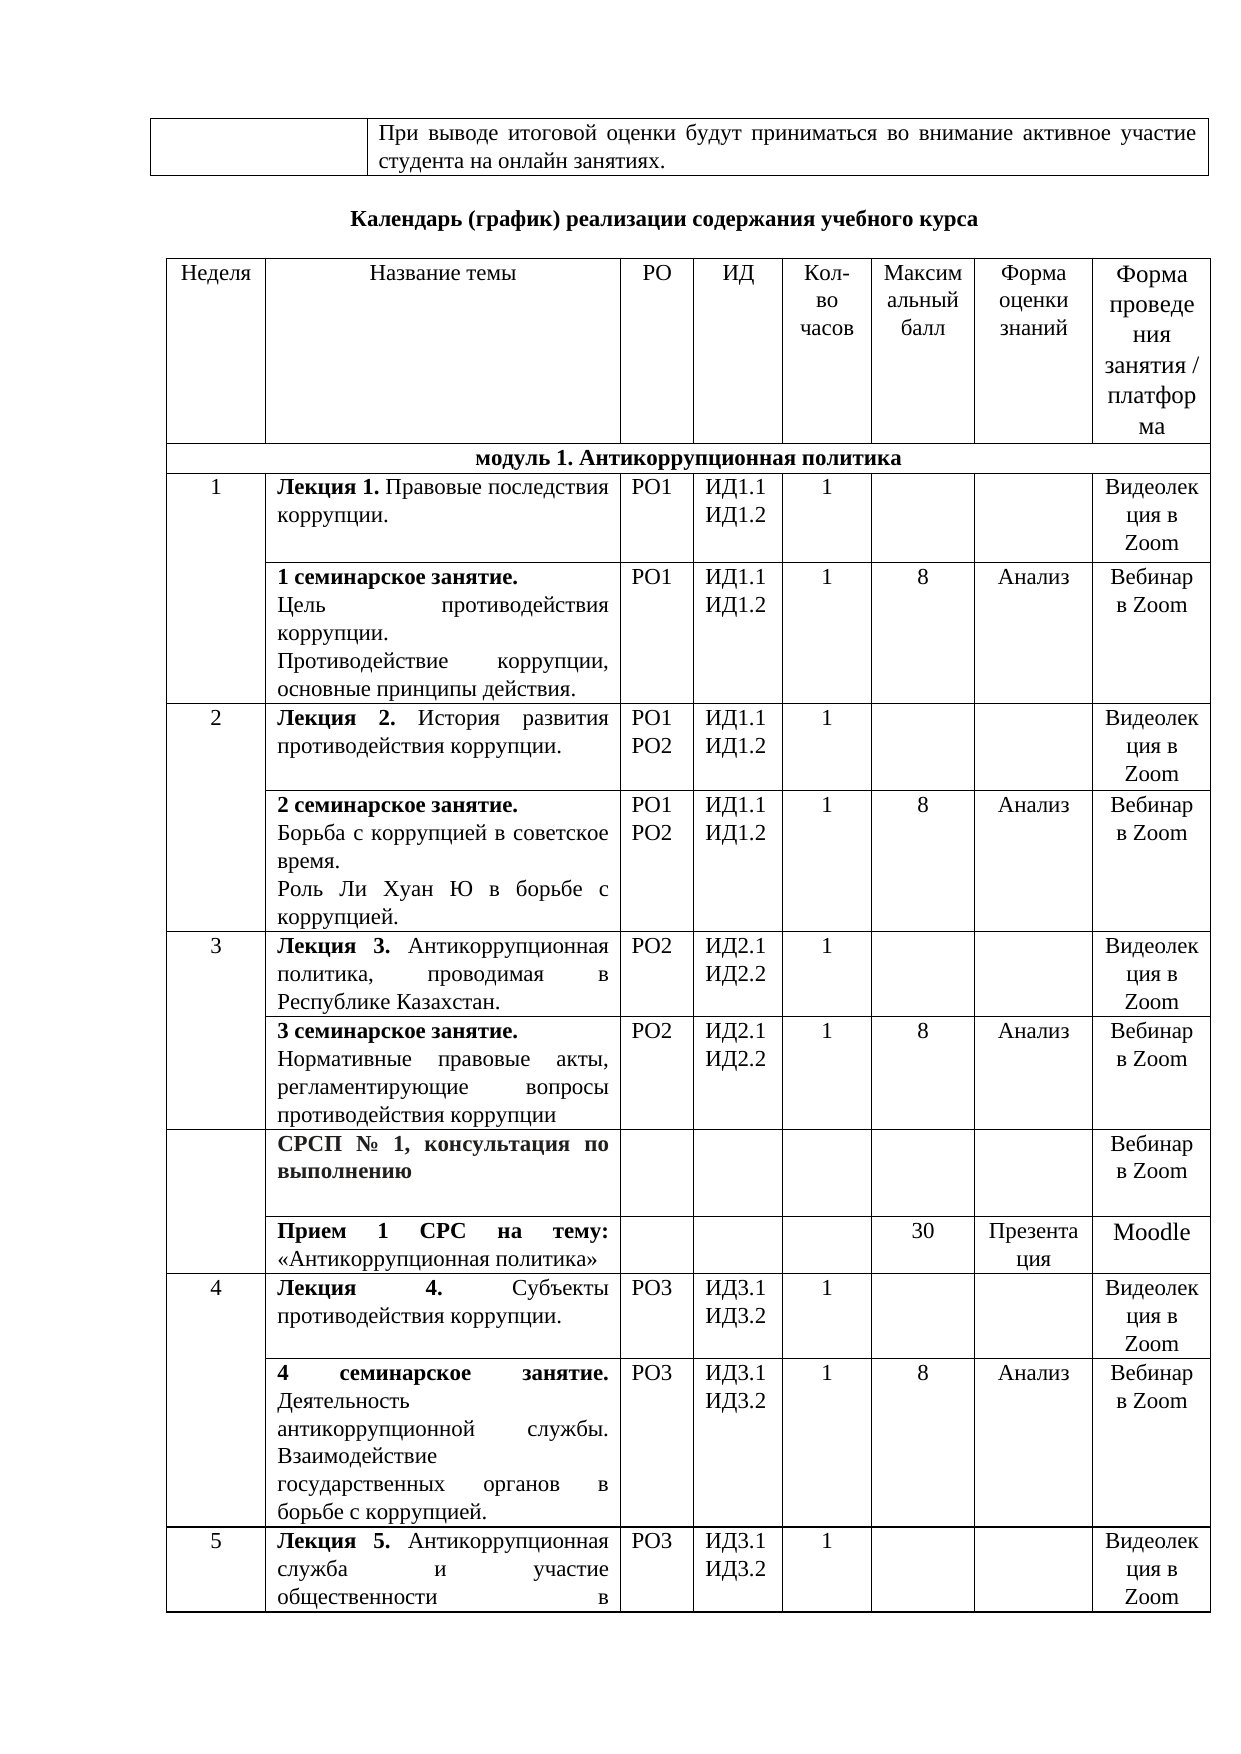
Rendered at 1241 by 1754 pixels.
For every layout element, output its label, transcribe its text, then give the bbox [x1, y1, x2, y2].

table_cell РО3 [621, 1274, 693, 1358]
table_header Название темы [266, 259, 620, 443]
table_cell [872, 1130, 974, 1216]
text Календарь (график) реализации содержания учебного курса [177, 205, 1152, 231]
table_cell Лекция 3. Антикоррупционная политика, проводимая в Республике Казахстан. [266, 932, 620, 1016]
table_cell Прием 1 СРС на тему: «Антикоррупционная политика» [266, 1217, 620, 1273]
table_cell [151, 119, 367, 175]
table_cell Лекция 4. Субъекты противодействия коррупции. [266, 1274, 620, 1358]
table_cell 8 [872, 1359, 974, 1526]
table_cell РО2 [621, 1017, 693, 1129]
table_cell [872, 932, 974, 1016]
table_cell [975, 932, 1092, 1016]
table_cell Вебинар в Zoom [1093, 791, 1210, 931]
table_cell 1 [167, 474, 265, 703]
table_cell ИД2.1 ИД2.2 [694, 932, 782, 1016]
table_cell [266, 1528, 620, 1611]
table_cell Анализ [975, 1359, 1092, 1526]
table_cell ИД3.1 ИД3.2 [694, 1359, 782, 1526]
table_cell [872, 1528, 974, 1611]
table_cell ИД1.1 ИД1.2 [694, 563, 782, 703]
table_cell [783, 1130, 871, 1216]
table_cell ИД1.1 ИД1.2 [694, 704, 782, 790]
table_cell [975, 1528, 1092, 1611]
table_cell Видеолекция в Zoom [1093, 932, 1210, 1016]
table_cell 1 семинарское занятие. Цель противодействия коррупции. Противодействие коррупции, основные принципы действия. [266, 563, 620, 703]
table_cell Вебинар в Zoom [1093, 1017, 1210, 1129]
table_cell РО1 [621, 474, 693, 562]
table_cell модуль 1. Антикоррупционная политика [167, 444, 1210, 472]
table_cell 8 [872, 791, 974, 931]
table_cell Видеолекция в Zoom [1093, 1274, 1210, 1358]
table_header Кол-во часов [783, 259, 871, 443]
table_cell 8 [872, 1017, 974, 1129]
table_cell [694, 1217, 782, 1273]
table_cell [975, 704, 1092, 790]
table_cell [975, 1274, 1092, 1358]
table_cell 1 [783, 474, 871, 562]
table_cell Видеолекция в Zoom [1093, 704, 1210, 790]
table_cell 1 [783, 1528, 871, 1611]
table_cell 3 семинарское занятие. Нормативные правовые акты, регламентирующие вопросы противодействия коррупции [266, 1017, 620, 1129]
table_cell РО1 [621, 563, 693, 703]
table_cell [694, 1130, 782, 1216]
table_cell 1 [783, 791, 871, 931]
table_cell 1 [783, 1359, 871, 1526]
table_cell 3 [167, 932, 265, 1129]
table_cell ИД2.1 ИД2.2 [694, 1017, 782, 1129]
table_cell ИД1.1 ИД1.2 [694, 474, 782, 562]
table_cell Видеолекция в Zoom [1093, 474, 1210, 562]
table_cell Лекция 2. История развития противодействия коррупции. [266, 704, 620, 790]
table_cell Вебинар в Zoom [1093, 563, 1210, 703]
table_cell 1 [783, 563, 871, 703]
table_cell [975, 1130, 1092, 1216]
table_cell РО1 РО2 [621, 791, 693, 931]
table_cell Видеолекция в Zoom [1093, 1528, 1210, 1611]
table_cell [621, 1217, 693, 1273]
table_cell СРСП № 1, консультация по выполнению [266, 1130, 620, 1216]
table_header Форма проведения занятия /платформа [1093, 259, 1210, 443]
table_cell ИД3.1 ИД3.2 [694, 1528, 782, 1611]
table_header ИД [694, 259, 782, 443]
table_cell ИД3.1 ИД3.2 [694, 1274, 782, 1358]
table_cell [167, 1130, 265, 1273]
table_cell [872, 704, 974, 790]
table_cell Анализ [975, 791, 1092, 931]
table_header Неделя [167, 259, 265, 443]
table_cell [975, 474, 1092, 562]
table_cell Анализ [975, 1017, 1092, 1129]
table_cell 4 [167, 1274, 265, 1526]
table_cell 4 семинарское занятие. Деятельность антикоррупционной службы. Взаимодействие государственных органов в борьбе с коррупцией. [266, 1359, 620, 1526]
table_cell Moodle [1093, 1217, 1210, 1273]
table_cell Анализ [975, 563, 1092, 703]
table_cell 1 [783, 1274, 871, 1358]
table_header Форма оценки знаний [975, 259, 1092, 443]
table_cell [368, 119, 1208, 175]
table_cell 2 семинарское занятие. Борьба с коррупцией в советское время. Роль Ли Хуан Ю в борьбе с коррупцией. [266, 791, 620, 931]
table_header РО [621, 259, 693, 443]
table_cell Презентация [975, 1217, 1092, 1273]
table_cell 5 [167, 1528, 265, 1611]
table_cell РО3 [621, 1359, 693, 1526]
table_cell Вебинар в Zoom [1093, 1359, 1210, 1526]
table_cell 30 [872, 1217, 974, 1273]
table_cell 1 [783, 704, 871, 790]
table_cell РО2 [621, 932, 693, 1016]
table_cell 8 [872, 563, 974, 703]
table_cell Вебинар в Zoom [1093, 1130, 1210, 1216]
table_cell ИД1.1 ИД1.2 [694, 791, 782, 931]
table_cell РО1 РО2 [621, 704, 693, 790]
table_header Максимальный балл [872, 259, 974, 443]
table_cell [872, 1274, 974, 1358]
table_cell Лекция 1. Правовые последствия коррупции. [266, 474, 620, 562]
table_cell РО3 [621, 1528, 693, 1611]
table_cell [872, 474, 974, 562]
table_cell 2 [167, 704, 265, 931]
table_cell [783, 1217, 871, 1273]
table_cell 1 [783, 1017, 871, 1129]
table_cell 1 [783, 932, 871, 1016]
table_cell [621, 1130, 693, 1216]
